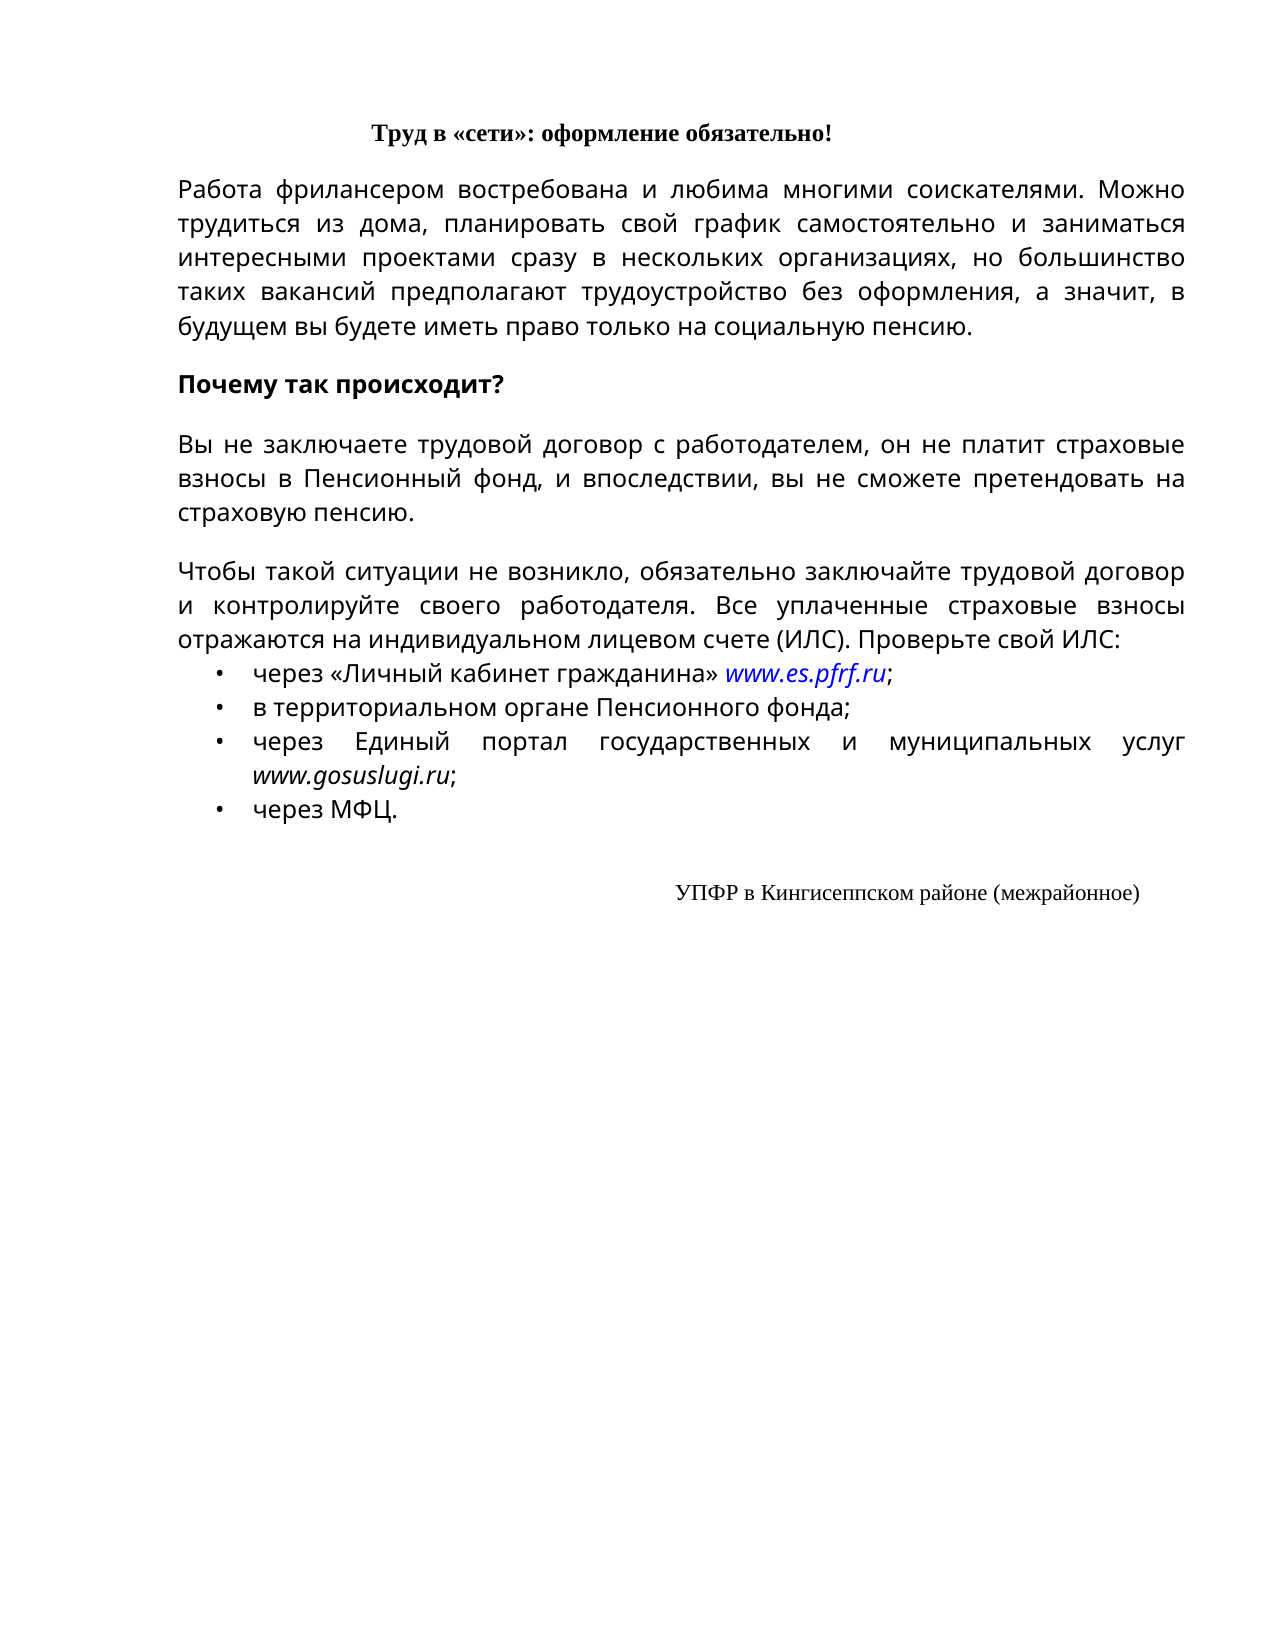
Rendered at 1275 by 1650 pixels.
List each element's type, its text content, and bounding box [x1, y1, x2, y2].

list в территориальном органе Пенсионного фонда; [215, 690, 1186, 724]
text Работа фрилансером востребована и любима многими соискателями. Можно трудиться из дома, планировать свой график самостоятельно и заниматься интересными проектами сразу в нескольких организациях, но большинство таких вакансий предполагают трудоустройство без оформления, а значит, в будущем вы будете иметь право только на социальную пенсию. [177, 172, 1186, 342]
text Вы не заключаете трудовой договор с работодателем, он не платит страховые взносы в Пенсионный фонд, и впоследствии, вы не сможете претендовать на страховую пенсию. [177, 426, 1186, 528]
text УПФР в Кингисеппском районе (межрайонное) [177, 879, 1186, 905]
list через Единый портал государственных и муниципальных услуг www.gosuslugi.ru; [215, 724, 1186, 792]
text Почему так происходит? [177, 367, 1186, 401]
text Труд в «сети»: оформление обязательно! [177, 118, 1186, 147]
list через «Личный кабинет гражданина» www.es.pfrf.ru; [215, 656, 1186, 690]
list через МФЦ. [215, 792, 1186, 826]
text Чтобы такой ситуации не возникло, обязательно заключайте трудовой договор и контролируйте своего работодателя. Все уплаченные страховые взносы отражаются на индивидуальном лицевом счете (ИЛС). Проверьте свой ИЛС: [177, 553, 1186, 656]
